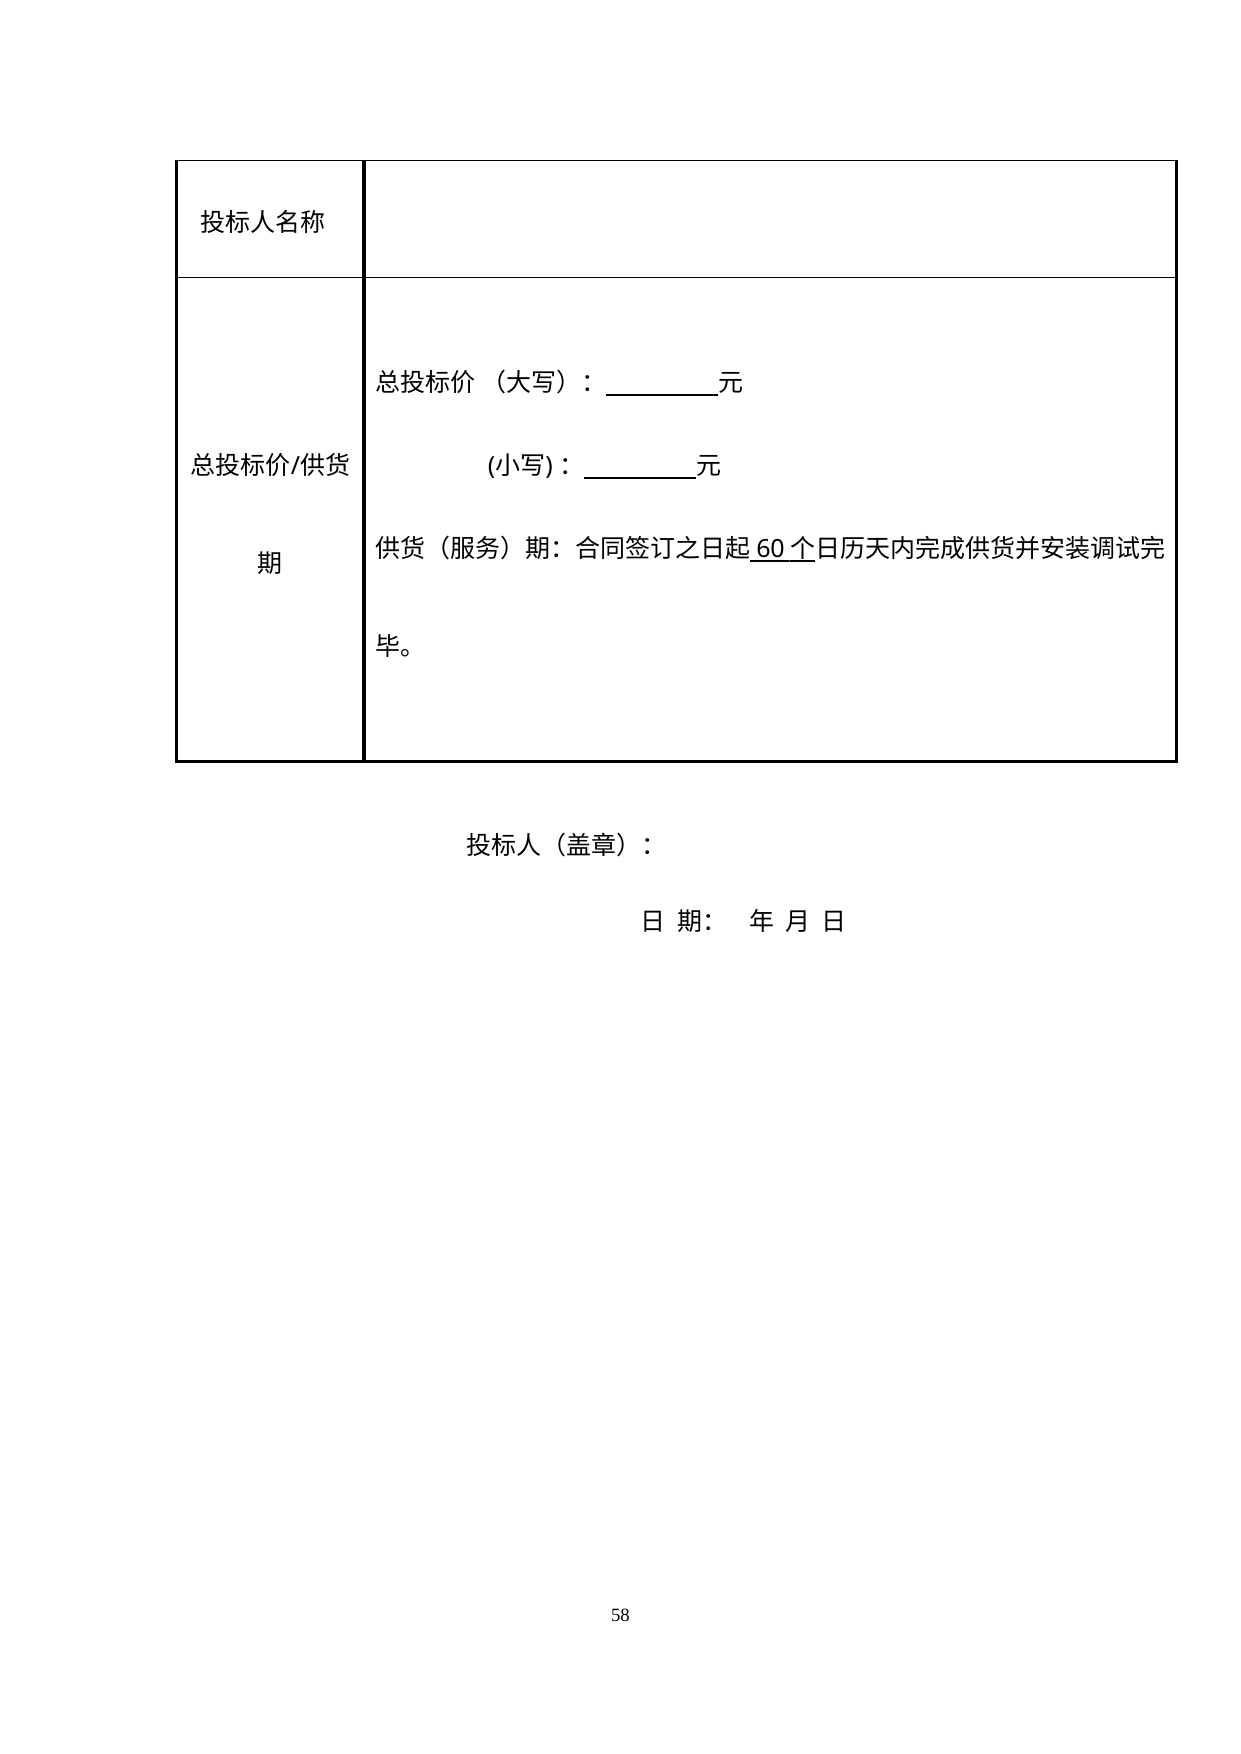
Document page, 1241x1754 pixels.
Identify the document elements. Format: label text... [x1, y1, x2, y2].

table_cell [366, 161, 1175, 277]
text 日 期： 年 月 日 [187, 901, 1053, 937]
table_cell 投标人名称 [178, 161, 362, 277]
text 投标人（盖章）： [187, 811, 1053, 876]
table_cell 总投标价/供货期 [178, 278, 362, 760]
table_cell 总投标价 （大写）： 元 (小写) ： 元 供货（服务）期：合同签订之日起 60个日历天内完成供货并安装调试完毕。 [366, 278, 1175, 760]
